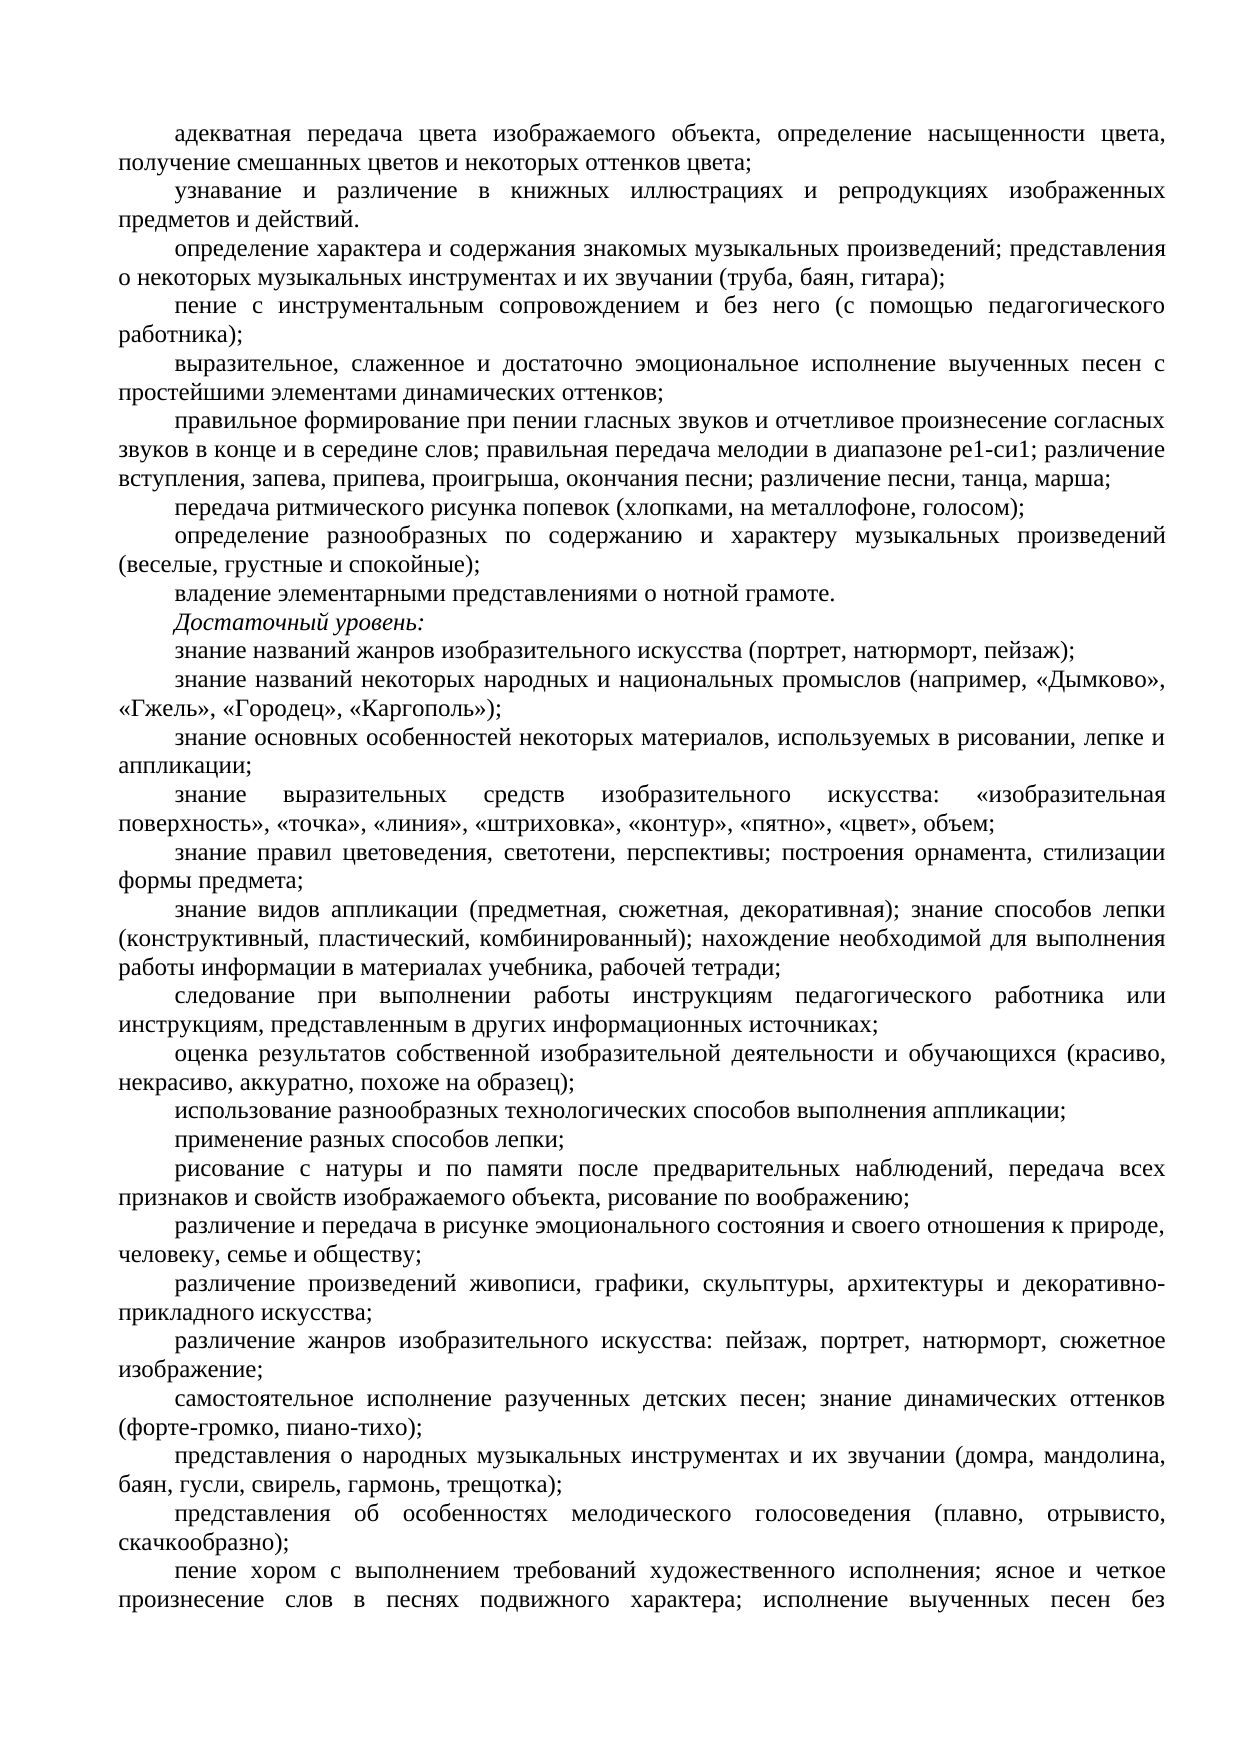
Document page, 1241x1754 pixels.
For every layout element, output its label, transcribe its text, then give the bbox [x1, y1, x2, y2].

text знание правил цветоведения, светотени, перспективы; построения орнамента, стилизации формы предмета; [118, 837, 1167, 894]
text знание выразительных средств изобразительного искусства: «изобразительная поверхность», «точка», «линия», «штриховка», «контур», «пятно», «цвет», объем; [118, 779, 1167, 837]
text знание основных особенностей некоторых материалов, используемых в рисовании, лепке и аппликации; [118, 722, 1167, 779]
text различение жанров изобразительного искусства: пейзаж, портрет, натюрморт, сюжетное изображение; [118, 1326, 1167, 1383]
text адекватная передача цвета изображаемого объекта, определение насыщенности цвета, получение смешанных цветов и некоторых оттенков цвета; [118, 118, 1167, 176]
text знание видов аппликации (предметная, сюжетная, декоративная); знание способов лепки (конструктивный, пластический, комбинированный); нахождение необходимой для выполнения работы информации в материалах учебника, рабочей тетради; [118, 894, 1167, 981]
text различение произведений живописи, графики, скульптуры, архитектуры и декоративно-прикладного искусства; [118, 1268, 1167, 1326]
text выразительное, слаженное и достаточно эмоциональное исполнение выученных песен с простейшими элементами динамических оттенков; [118, 348, 1167, 406]
text рисование с натуры и по памяти после предварительных наблюдений, передача всех признаков и свойств изображаемого объекта, рисование по воображению; [118, 1153, 1167, 1211]
text оценка результатов собственной изобразительной деятельности и обучающихся (красиво, некрасиво, аккуратно, похоже на образец); [118, 1038, 1167, 1096]
text знание названий некоторых народных и национальных промыслов (например, «Дымково», «Гжель», «Городец», «Каргополь»); [118, 664, 1167, 722]
text передача ритмического рисунка попевок (хлопками, на металлофоне, голосом); [118, 492, 1167, 521]
text владение элементарными представлениями о нотной грамоте. [118, 578, 1167, 607]
text знание названий жанров изобразительного искусства (портрет, натюрморт, пейзаж); [118, 636, 1167, 664]
text представления об особенностях мелодического голосоведения (плавно, отрывисто, скачкообразно); [118, 1498, 1167, 1556]
text пение с инструментальным сопровождением и без него (с помощью педагогического работника); [118, 291, 1167, 348]
text правильное формирование при пении гласных звуков и отчетливое произнесение согласных звуков в конце и в середине слов; правильная передача мелодии в диапазоне ре1-си1; различение вступления, запева, припева, проигрыша, окончания песни; различение песни, танца, марша; [118, 406, 1167, 492]
text Достаточный уровень: [118, 607, 1167, 636]
text определение характера и содержания знакомых музыкальных произведений; представления о некоторых музыкальных инструментах и их звучании (труба, баян, гитара); [118, 233, 1167, 291]
text представления о народных музыкальных инструментах и их звучании (домра, мандолина, баян, гусли, свирель, гармонь, трещотка); [118, 1441, 1167, 1498]
text использование разнообразных технологических способов выполнения аппликации; [118, 1096, 1167, 1124]
text самостоятельное исполнение разученных детских песен; знание динамических оттенков (форте-громко, пиано-тихо); [118, 1383, 1167, 1441]
text применение разных способов лепки; [118, 1124, 1167, 1153]
text следование при выполнении работы инструкциям педагогического работника или инструкциям, представленным в других информационных источниках; [118, 981, 1167, 1038]
text определение разнообразных по содержанию и характеру музыкальных произведений (веселые, грустные и спокойные); [118, 521, 1167, 578]
text различение и передача в рисунке эмоционального состояния и своего отношения к природе, человеку, семье и обществу; [118, 1211, 1167, 1268]
text узнавание и различение в книжных иллюстрациях и репродукциях изображенных предметов и действий. [118, 176, 1167, 233]
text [118, 1556, 1167, 1613]
